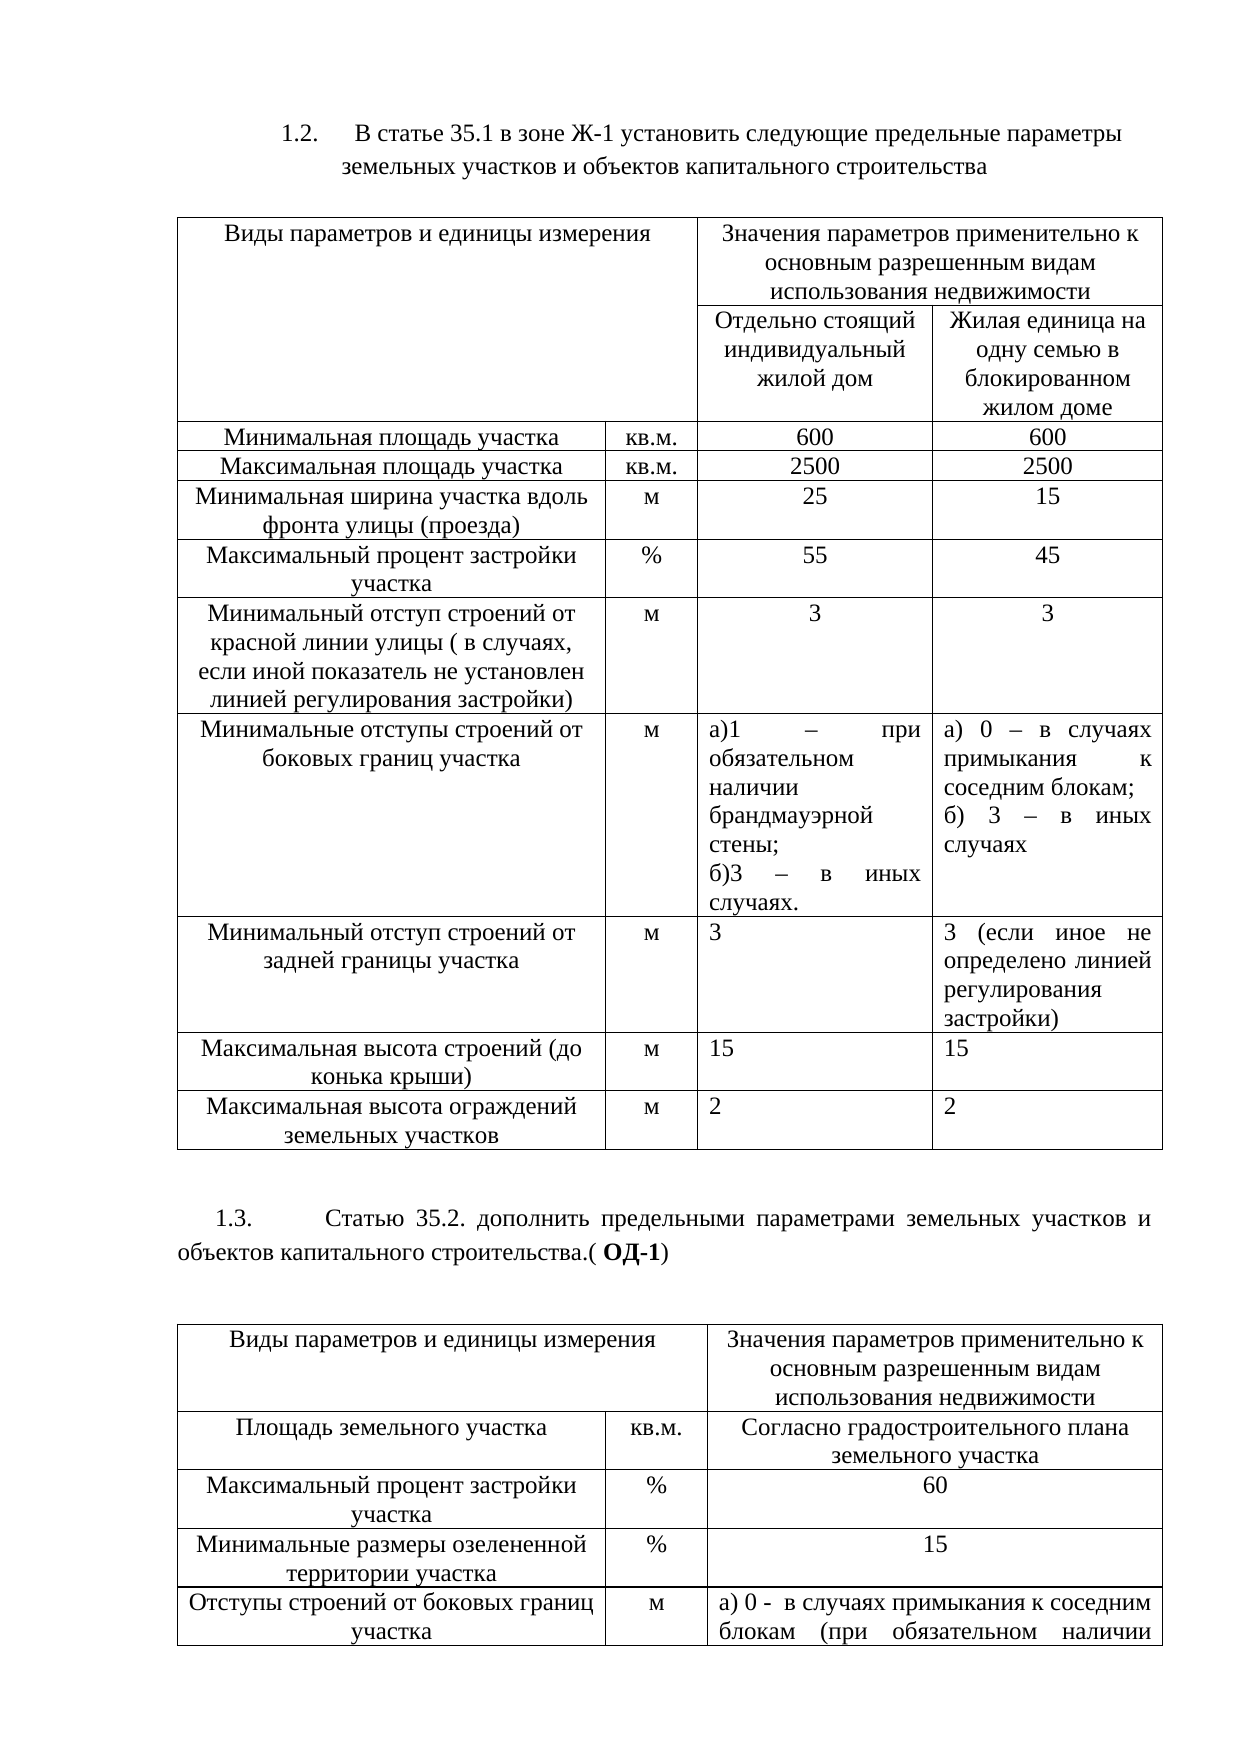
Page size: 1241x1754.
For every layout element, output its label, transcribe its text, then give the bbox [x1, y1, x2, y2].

table_cell 45 [933, 540, 1162, 597]
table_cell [178, 1588, 605, 1645]
table_cell 2 [698, 1091, 932, 1149]
table_cell 3 (если иное не определено линией регулирования застройки) [933, 917, 1162, 1032]
table_cell Максимальный процент застройки участка [178, 540, 605, 597]
table_cell Максимальный процент застройки участка [178, 1470, 605, 1528]
table_cell 2 [933, 1091, 1162, 1149]
table_cell Согласно градостроительного плана земельного участка [708, 1412, 1162, 1469]
table_cell м [606, 1091, 697, 1149]
table_cell 600 [933, 422, 1162, 450]
table_cell м [606, 481, 697, 539]
table_cell 15 [708, 1529, 1162, 1586]
list Статью 35.2. дополнить предельными параметрами земельных участков и объектов капитального строительства.( ОД-1) [177, 1203, 1152, 1265]
table_cell Минимальный отступ строений от красной линии улицы ( в случаях, если иной показатель не установлен линией регулирования застройки) [178, 598, 605, 713]
table_cell 600 [698, 422, 932, 450]
table_cell 25 [698, 481, 932, 539]
table_cell 2500 [698, 451, 932, 480]
table_cell 3 [698, 917, 932, 1032]
table_cell 3 [933, 598, 1162, 713]
table_cell Площадь земельного участка [178, 1412, 605, 1469]
table_cell кв.м. [606, 1412, 707, 1469]
table_cell Максимальная высота ограждений земельных участков [178, 1091, 605, 1149]
table_cell Минимальная ширина участка вдоль фронта улицы (проезда) [178, 481, 605, 539]
table_cell 15 [698, 1033, 932, 1090]
table_header Виды параметров и единицы измерения [178, 218, 697, 421]
table_cell Минимальные размеры озелененной территории участка [178, 1529, 605, 1586]
table_cell % [606, 540, 697, 597]
table_cell Отдельно стоящий индивидуальный жилой дом [698, 306, 932, 421]
table_cell % [606, 1529, 707, 1586]
table_cell Жилая единица на одну семью в блокированном жилом доме [933, 306, 1162, 421]
table_cell 15 [933, 481, 1162, 539]
table_cell кв.м. [606, 422, 697, 450]
table_cell Минимальные отступы строений от боковых границ участка [178, 714, 605, 916]
table_header Виды параметров и единицы измерения [178, 1325, 707, 1411]
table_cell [708, 1588, 1162, 1645]
table_cell кв.м. [606, 451, 697, 480]
table_cell % [606, 1470, 707, 1528]
table_cell м [606, 1588, 707, 1645]
table_cell Максимальная высота строений (до конька крыши) [178, 1033, 605, 1090]
list В статье 35.1 в зоне Ж-1 установить следующие предельные параметры земельных участков и объектов капитального строительства [177, 118, 1152, 180]
table_cell 3 [698, 598, 932, 713]
table_cell м [606, 917, 697, 1032]
table_cell 2500 [933, 451, 1162, 480]
table_cell м [606, 714, 697, 916]
table_cell м [606, 1033, 697, 1090]
table_cell Минимальная площадь участка [178, 422, 605, 450]
table_cell 60 [708, 1470, 1162, 1528]
table_cell а)1 – при обязательном наличии брандмауэрной стены; б)3 – в иных случаях. [698, 714, 932, 916]
table_cell м [606, 598, 697, 713]
table_cell 15 [933, 1033, 1162, 1090]
table_cell а) 0 – в случаях примыкания к соседним блокам; б) 3 – в иных случаях [933, 714, 1162, 916]
table_cell Максимальная площадь участка [178, 451, 605, 480]
table_header Значения параметров применительно к основным разрешенным видам использования недвижимости [698, 218, 1162, 304]
table_header Значения параметров применительно к основным разрешенным видам использования недвижимости [708, 1325, 1162, 1411]
table_cell Минимальный отступ строений от задней границы участка [178, 917, 605, 1032]
table_cell 55 [698, 540, 932, 597]
